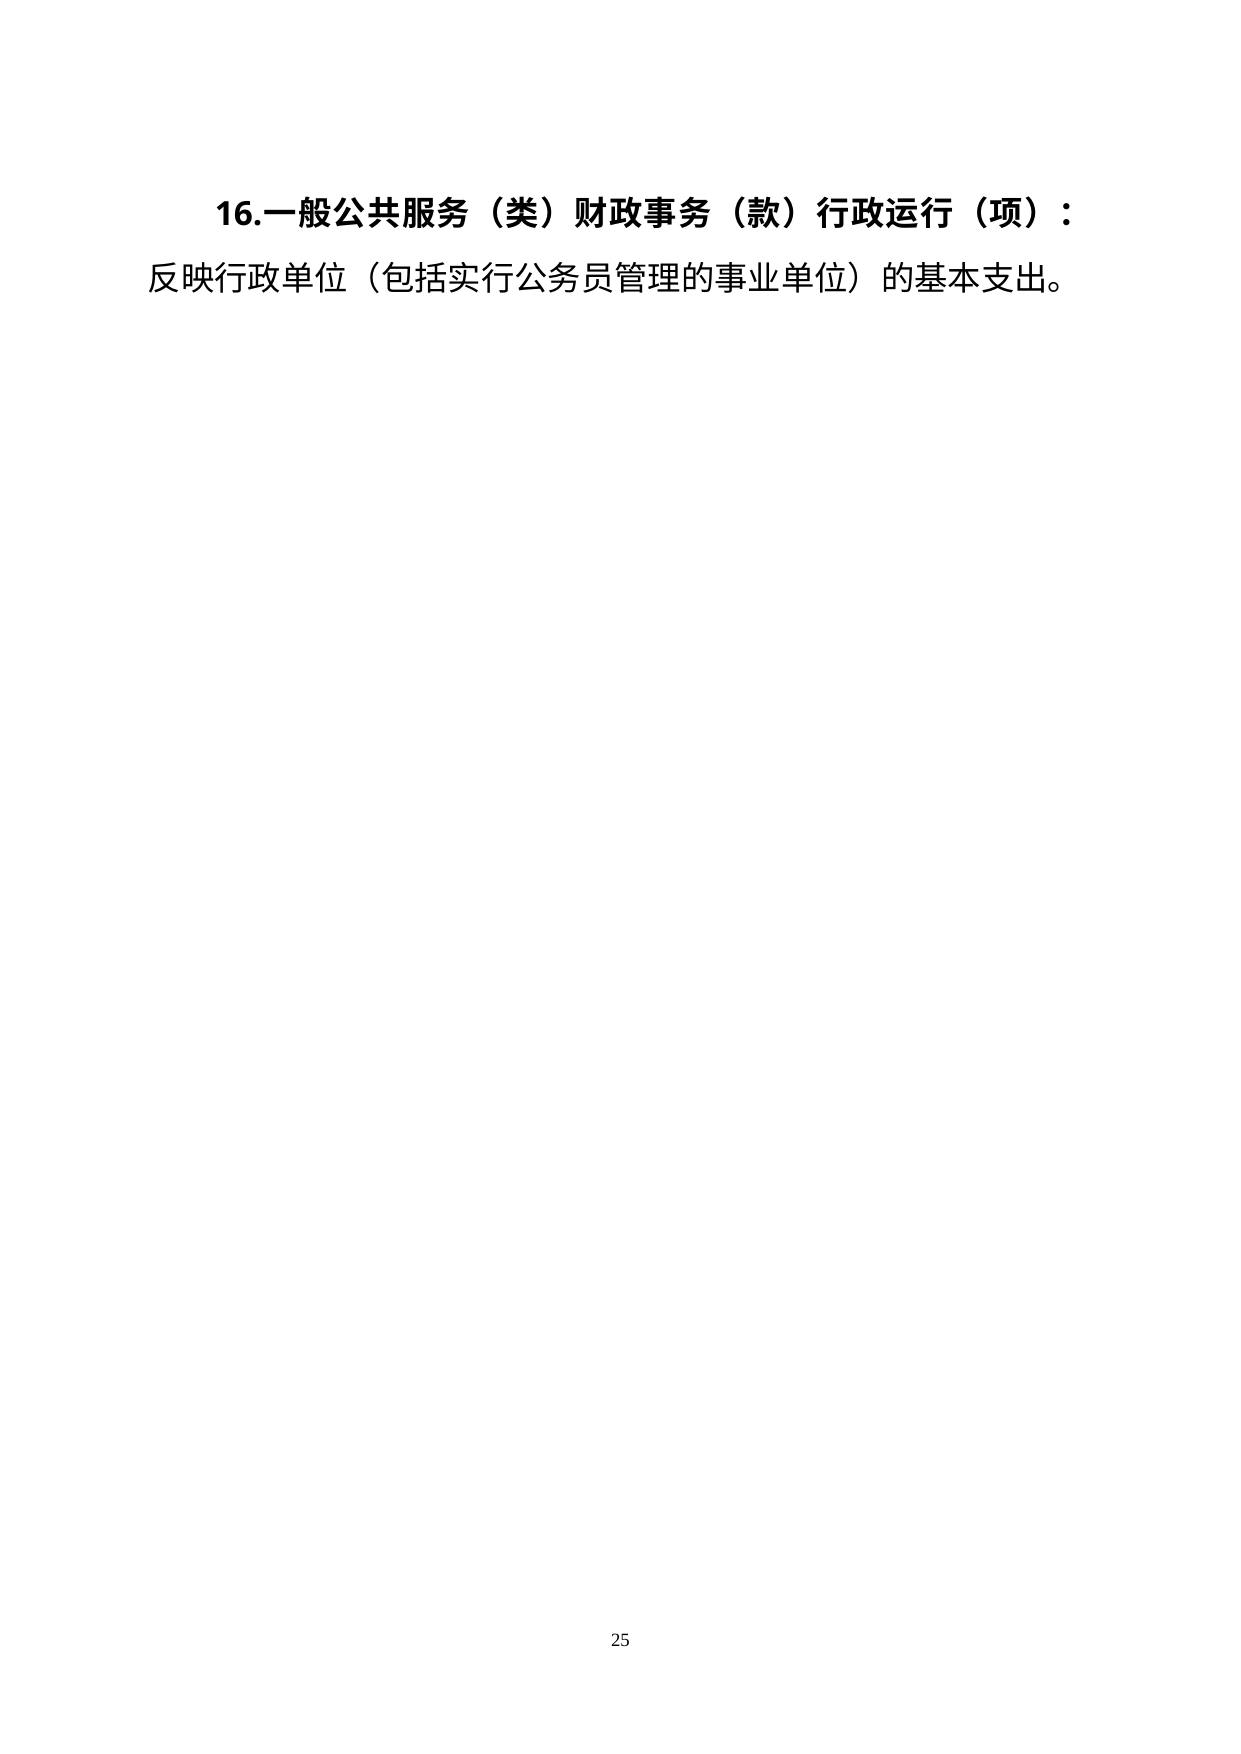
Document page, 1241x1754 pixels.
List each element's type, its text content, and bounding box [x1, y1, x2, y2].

text 16.一般公共服务（类）财政事务（款）行政运行（项）：反映行政单位（包括实行公务员管理的事业单位）的基本支出。 [148, 178, 1093, 308]
